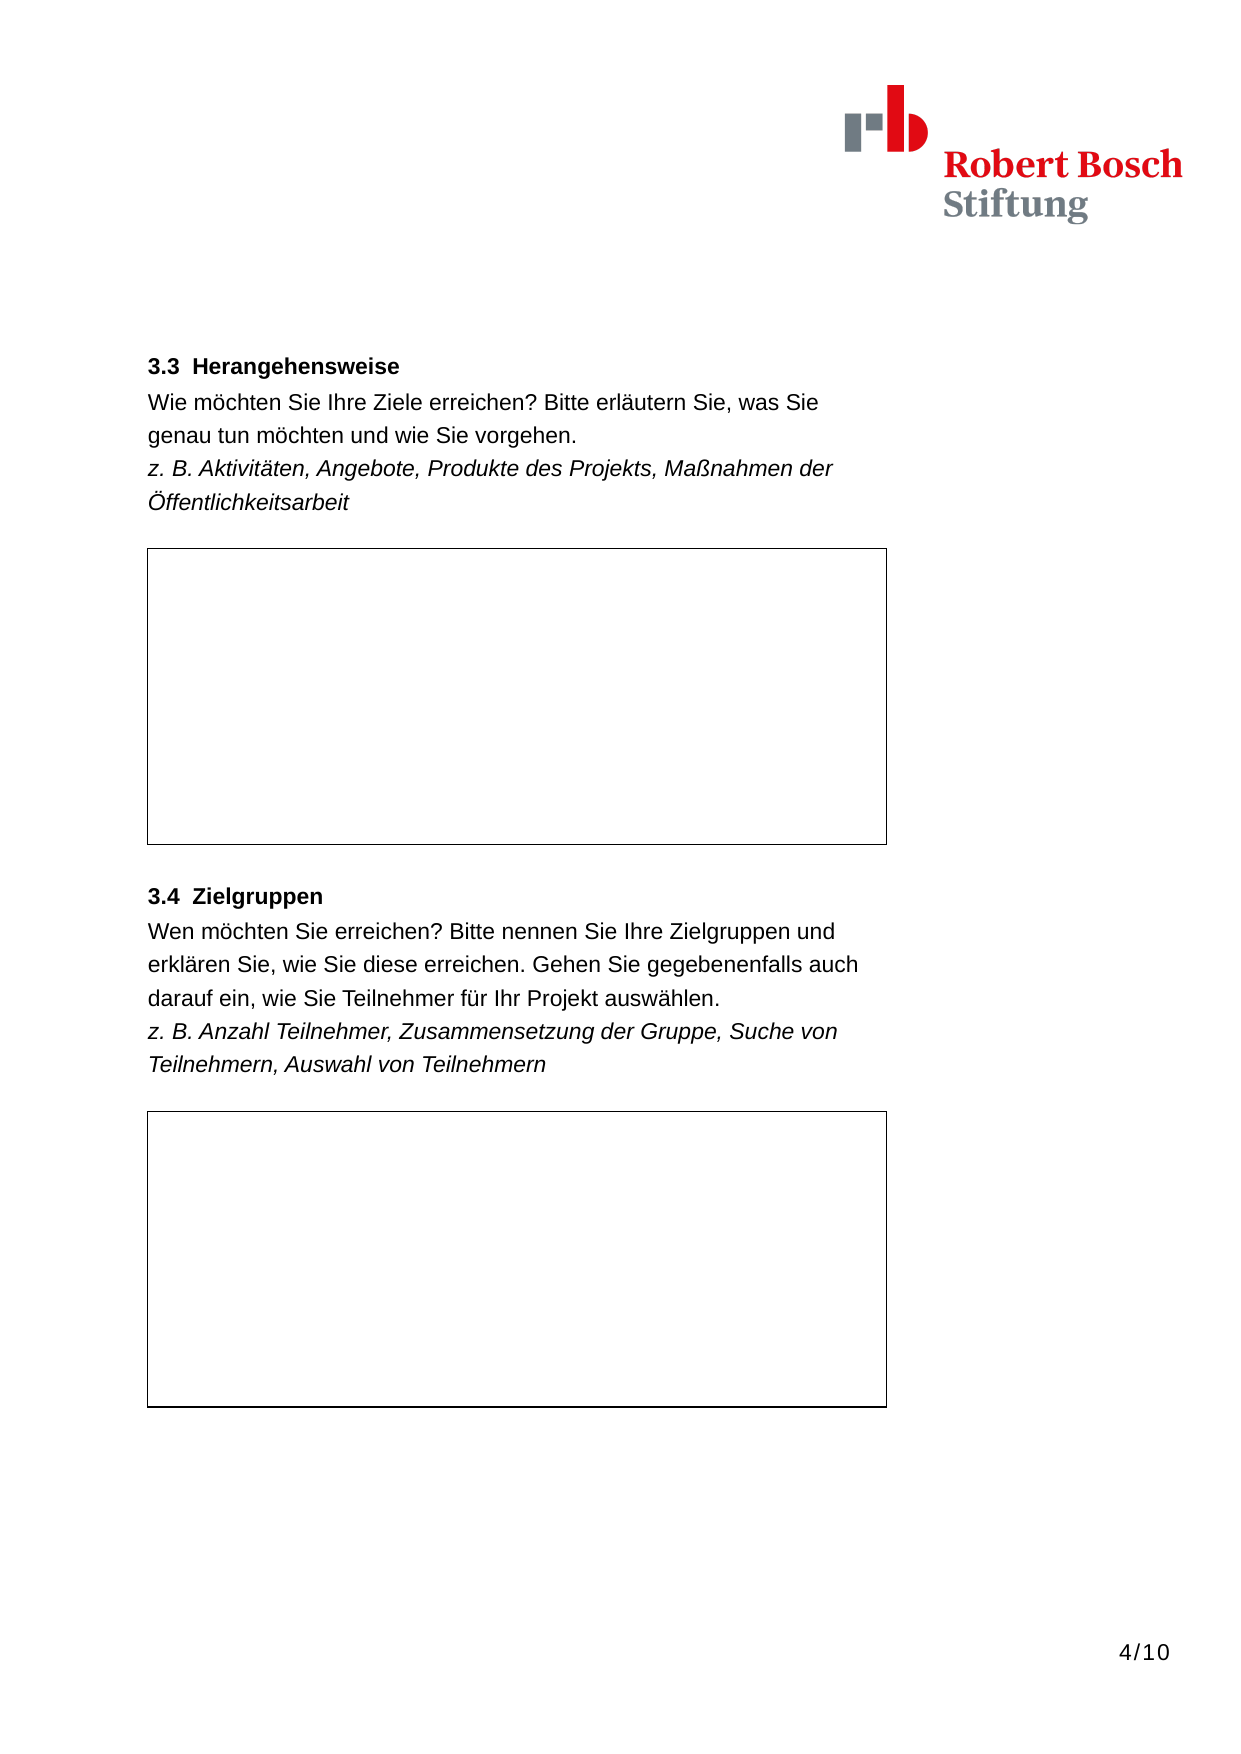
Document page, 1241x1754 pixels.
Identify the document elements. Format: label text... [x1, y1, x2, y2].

picture [844, 85, 1183, 225]
table_header [148, 1112, 886, 1406]
text Wen möchten Sie erreichen? Bitte nennen Sie Ihre Zielgruppen und erklären Sie, wie Sie diese erreichen. Gehen Sie gegebenenfalls auch darauf ein, wie Sie Teilnehmer für Ihr Projekt auswählen. [148, 911, 886, 1011]
text z. B. Anzahl Teilnehmer, Zusammensetzung der Gruppe, Suche von Teilnehmern, Auswahl von Teilnehmern [148, 1011, 886, 1078]
subtitle Zielgruppen [148, 878, 886, 911]
text z. B. Aktivitäten, Angebote, Produkte des Projekts, Maßnahmen der Öffentlichkeitsarbeit [148, 448, 886, 515]
table_header [148, 549, 886, 843]
subtitle Herangehensweise [148, 348, 886, 381]
text Wie möchten Sie Ihre Ziele erreichen? Bitte erläutern Sie, was Sie genau tun möchten und wie Sie vorgehen. [148, 381, 886, 448]
